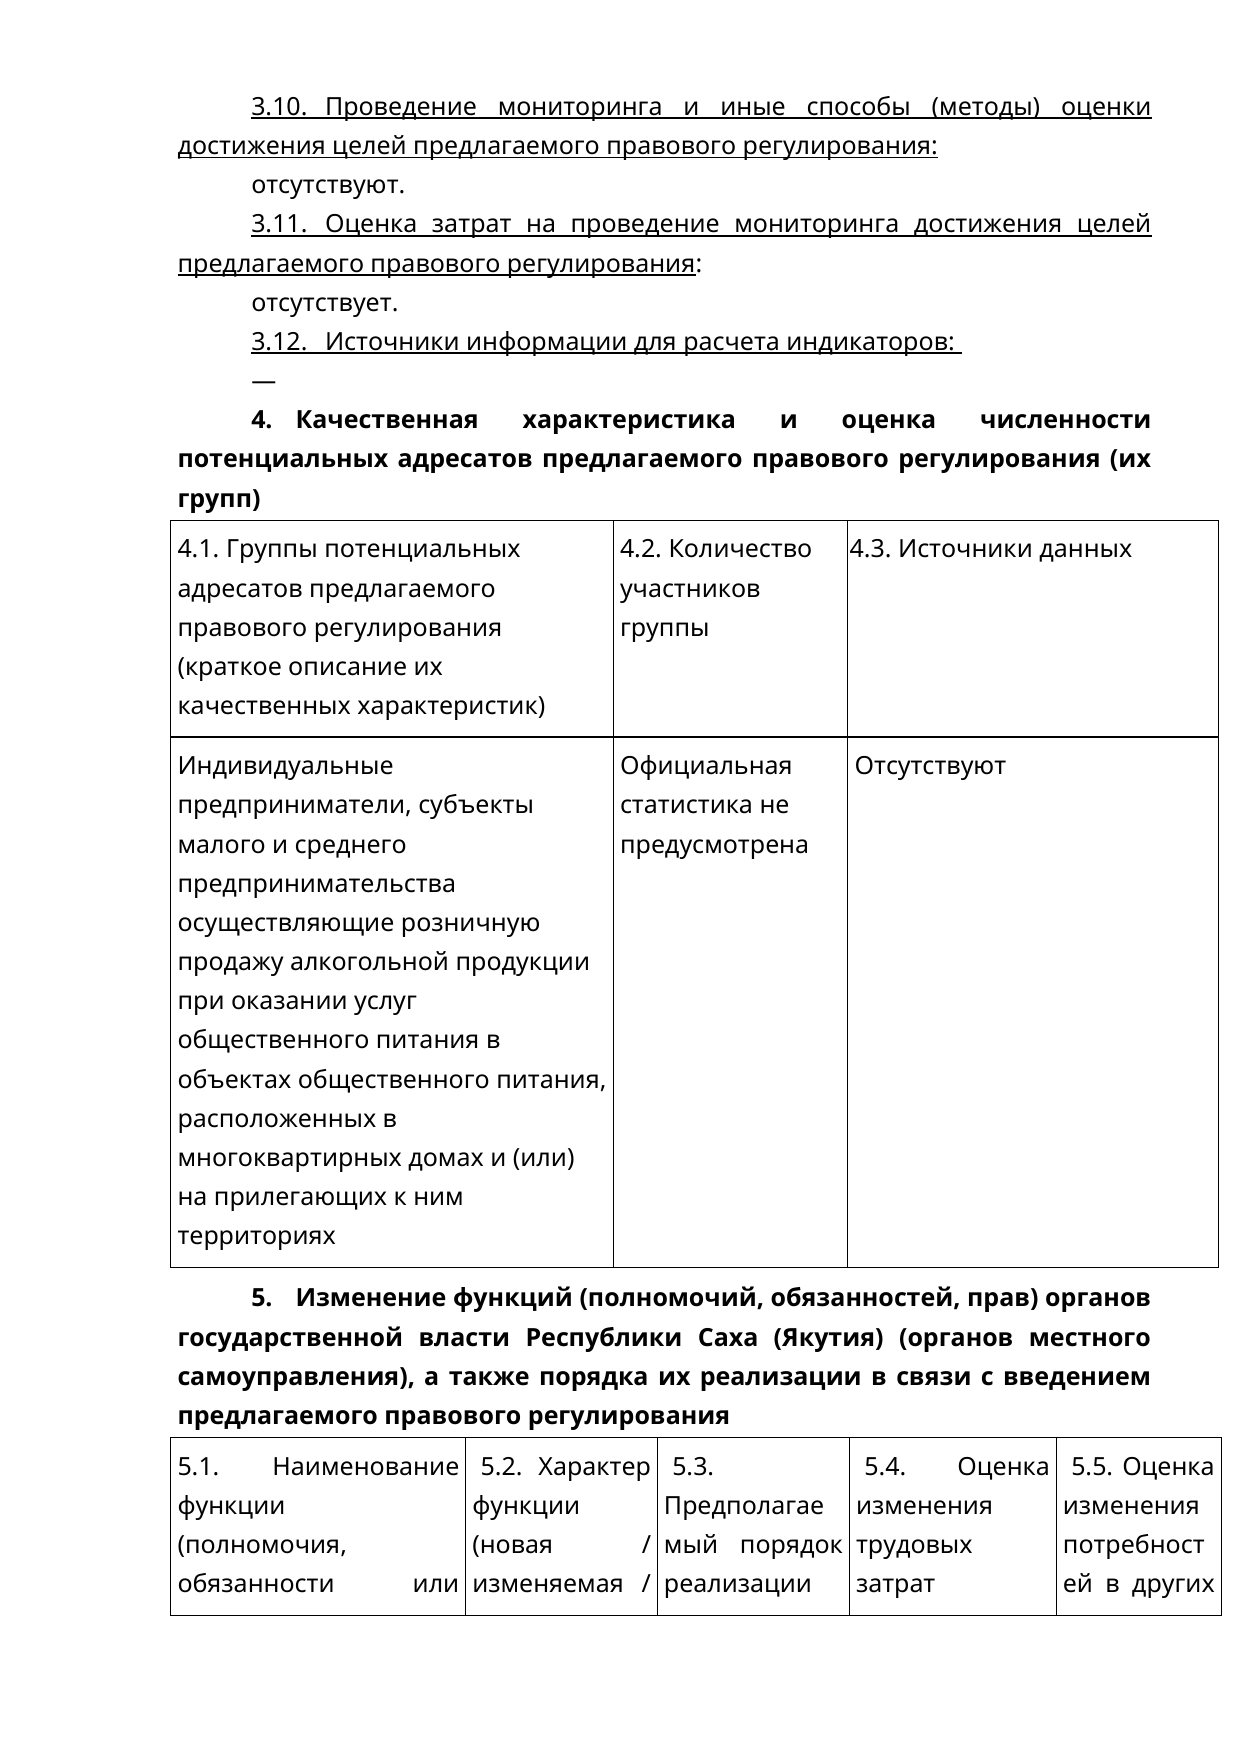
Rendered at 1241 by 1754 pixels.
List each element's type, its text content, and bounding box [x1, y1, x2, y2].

table_cell Официальная статистика не предусмотрена [614, 738, 847, 1267]
table_header 4.1. Группы потенциальных адресатов предлагаемого правового регулирования (краткое описание их качественных характеристик) [171, 521, 613, 736]
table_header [850, 1438, 1056, 1614]
text — [177, 363, 1152, 397]
table_header 4.3. Источники данных [848, 521, 1218, 736]
text 5. Изменение функций (полномочий, обязанностей, прав) органов государственной власти Республики Саха (Якутия) (органов местного самоуправления), а также порядка их реализации в связи с введением предлагаемого правового регулирования [177, 1280, 1152, 1432]
text отсутствуют. [177, 167, 1152, 201]
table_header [658, 1438, 849, 1614]
table_header 4.2. Количество участников группы [614, 521, 847, 736]
table_cell Отсутствуют [848, 738, 1218, 1267]
table_cell Индивидуальные предприниматели, субъекты малого и среднего предпринимательства осуществляющие розничную продажу алкогольной продукции при оказании услуг общественного питания в объектах общественного питания, расположенных в многоквартирных домах и (или) на прилегающих к ним территориях [171, 738, 613, 1267]
text 3.11. Оценка затрат на проведение мониторинга достижения целей предлагаемого правового регулирования: [177, 206, 1152, 279]
text отсутствует. [177, 284, 1152, 318]
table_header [1057, 1438, 1221, 1614]
text 4. Качественная характеристика и оценка численности потенциальных адресатов предлагаемого правового регулирования (их групп) [177, 402, 1152, 514]
text 3.12. Источники информации для расчета индикаторов: [177, 324, 1152, 358]
text 3.10. Проведение мониторинга и иные способы (методы) оценки достижения целей предлагаемого правового регулирования: [177, 89, 1152, 162]
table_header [171, 1438, 465, 1614]
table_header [466, 1438, 657, 1614]
